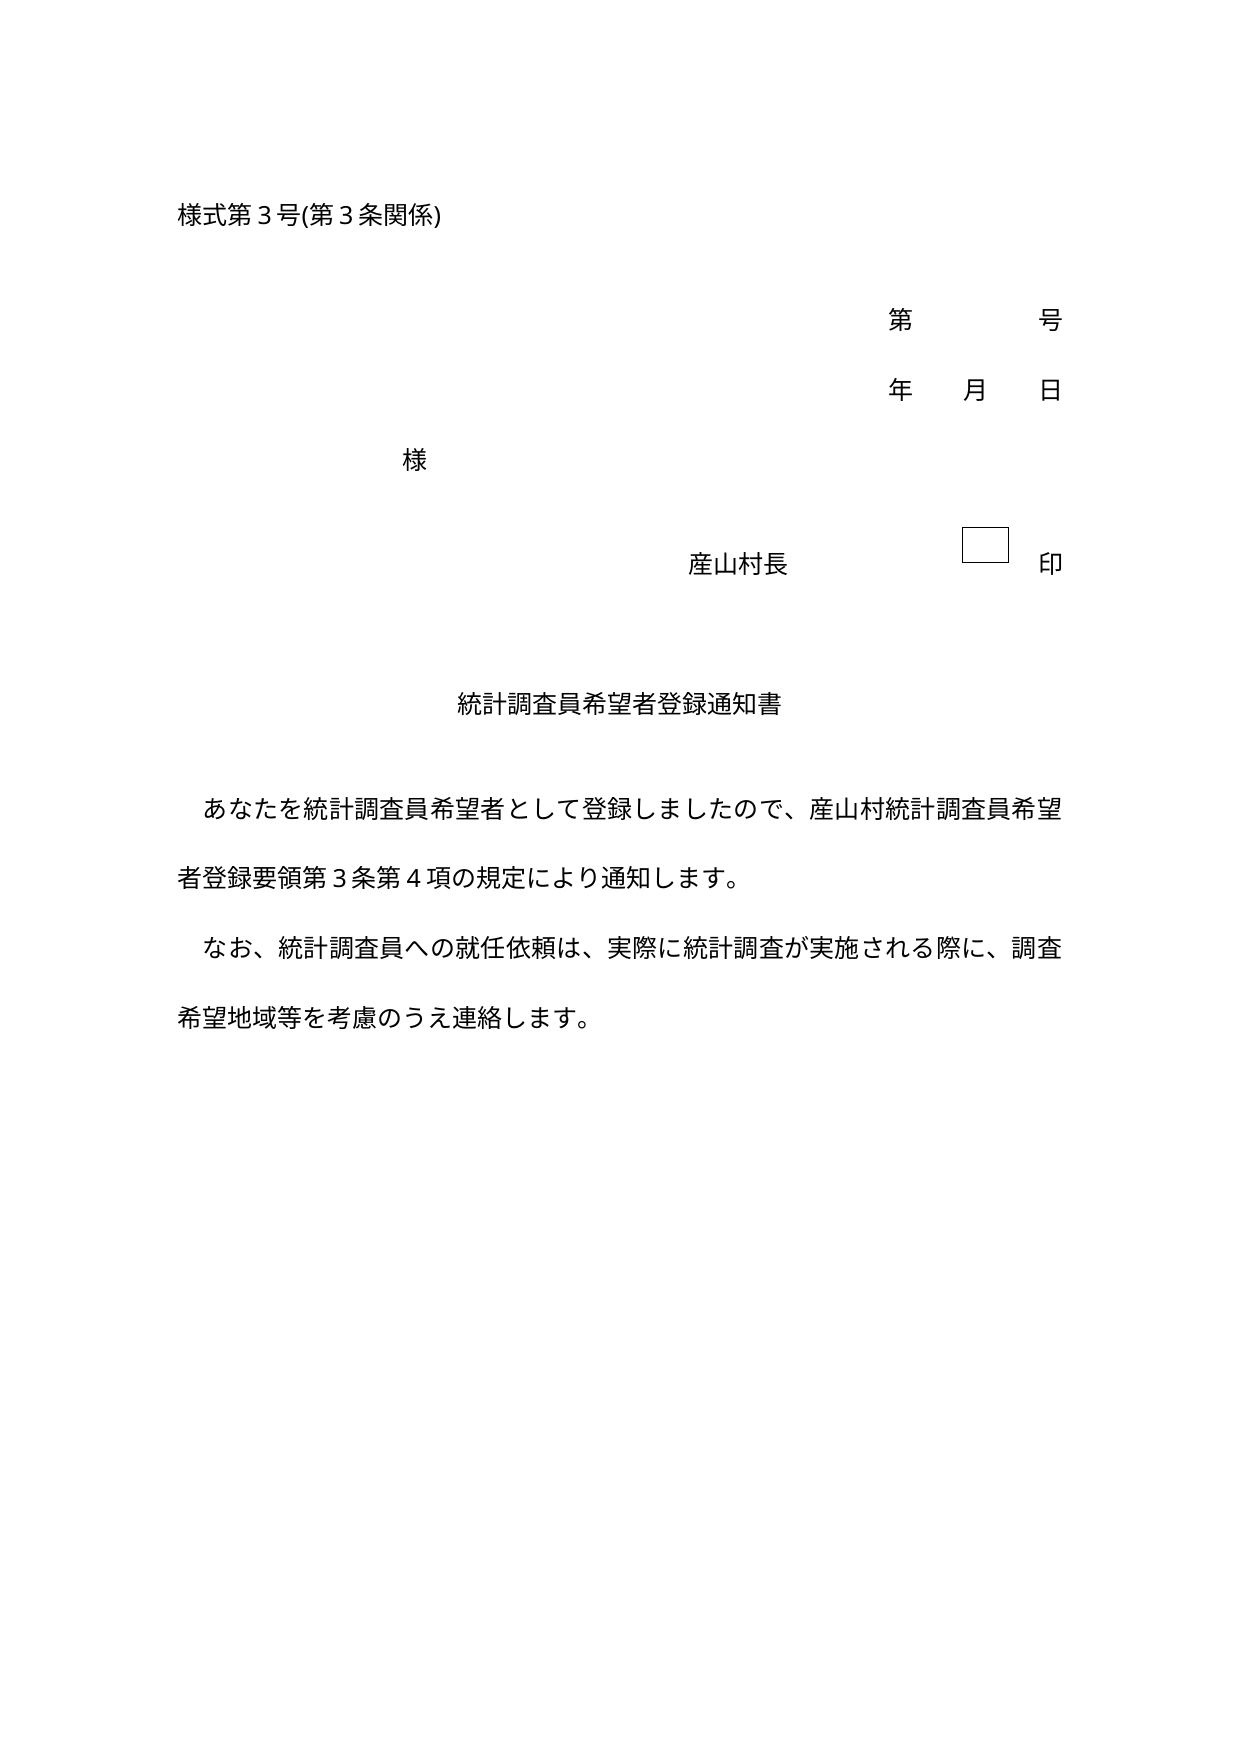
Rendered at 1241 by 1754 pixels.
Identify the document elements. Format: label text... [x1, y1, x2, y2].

text 様 [177, 423, 1063, 493]
text 産山村長 印 [177, 528, 1063, 598]
text あなたを統計調査員希望者として登録しましたので、産山村統計調査員希望者登録要領第3条第4項の規定により通知します。 [177, 772, 1063, 912]
text 統計調査員希望者登録通知書 [177, 668, 1063, 737]
text 様式第3号(第3条関係) [177, 179, 1063, 249]
text 年 月 日 [177, 353, 1063, 423]
text 第 号 [177, 284, 1063, 353]
text なお、統計調査員への就任依頼は、実際に統計調査が実施される際に、調査希望地域等を考慮のうえ連絡します。 [177, 912, 1063, 1051]
